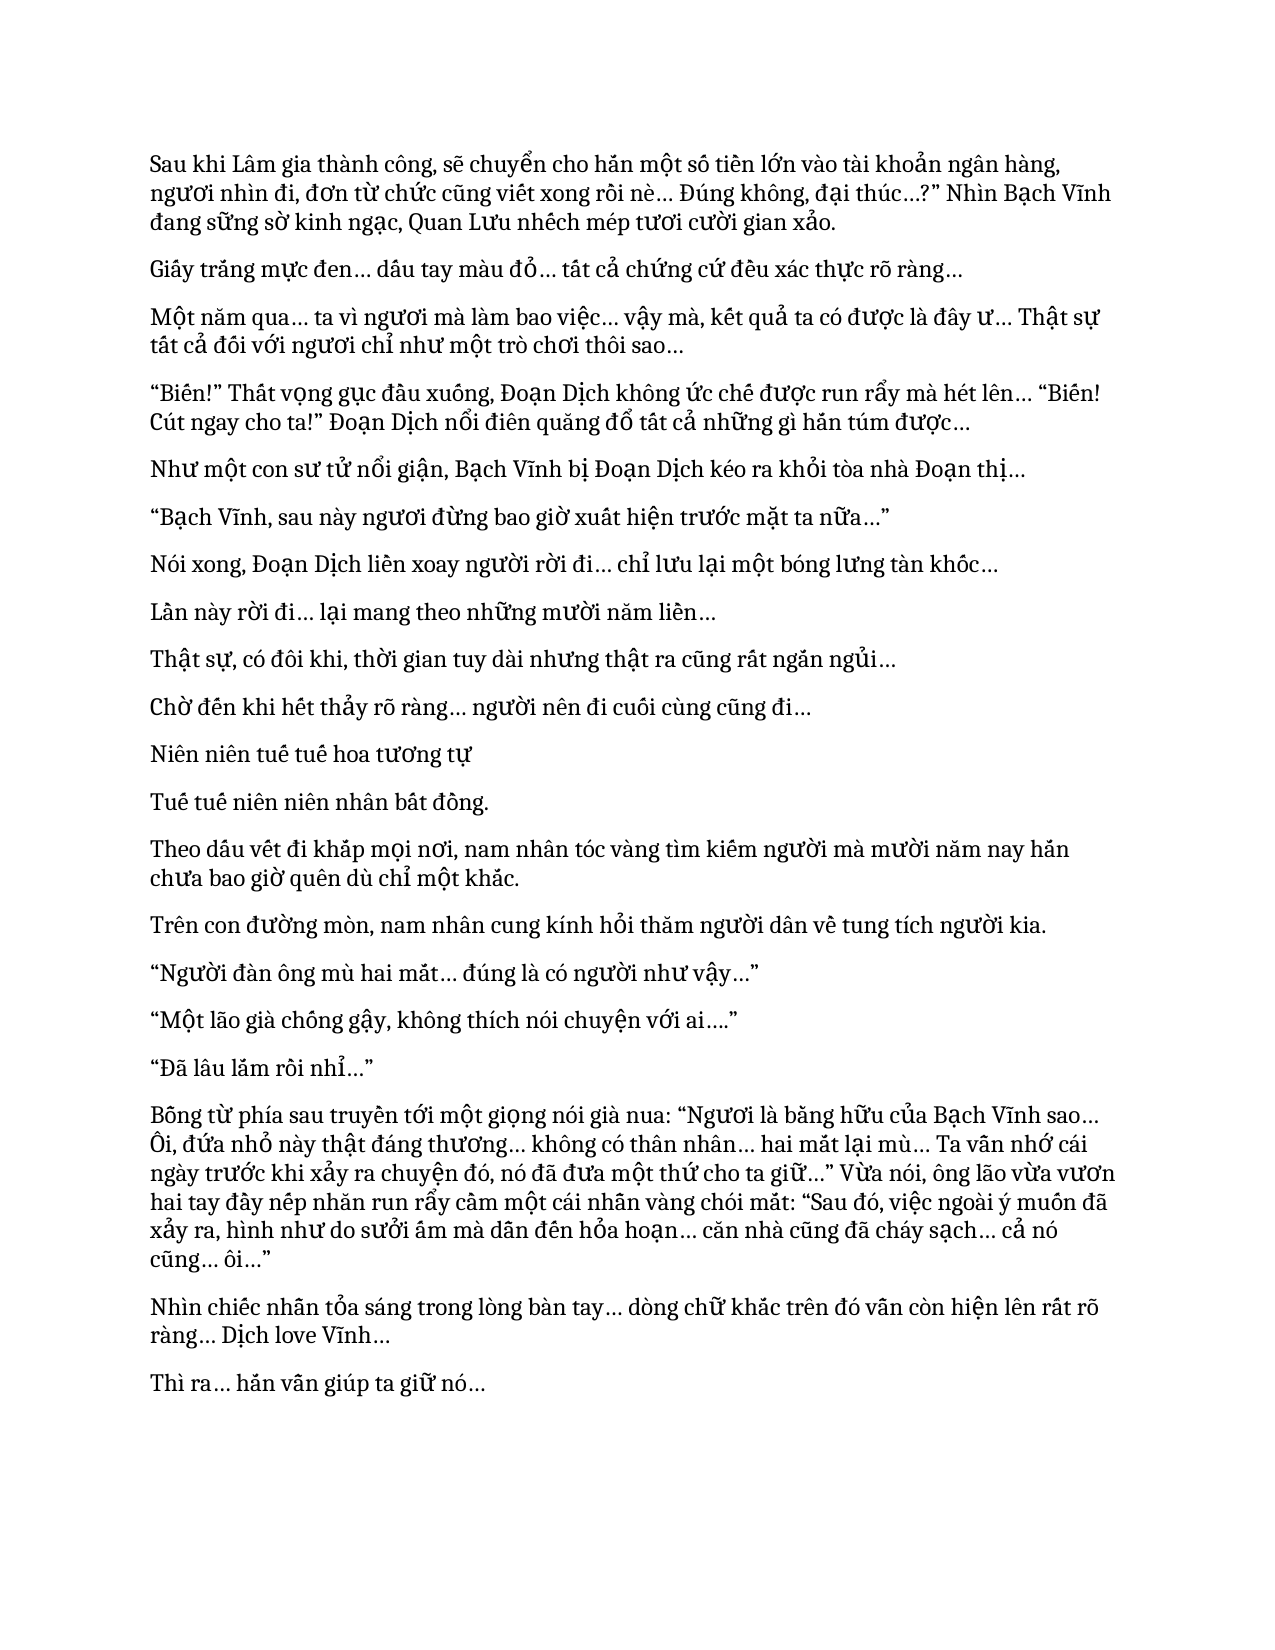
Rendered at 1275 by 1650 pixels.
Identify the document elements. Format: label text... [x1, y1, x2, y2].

text Nói xong, Đoạn Dịch liền xoay người rời đi… chỉ lưu lại một bóng lưng tàn khốc… [150, 550, 1125, 579]
text Lần này rời đi… lại mang theo những mười năm liền… [150, 597, 1125, 626]
text Một năm qua… ta vì ngươi mà làm bao việc… vậy mà, kết quả ta có được là đây ư… Thật sự tất cả đối với ngươi chỉ như một trò chơi thôi sao… [150, 302, 1125, 360]
text Thì ra… hắn vẫn giúp ta giữ nó… [150, 1369, 1125, 1397]
text Nhìn chiếc nhẫn tỏa sáng trong lòng bàn tay… dòng chữ khắc trên đó vẫn còn hiện lên rất rõ ràng… Dịch love Vĩnh… [150, 1292, 1125, 1350]
text Niên niên tuế tuế hoa tương tự [150, 740, 1125, 769]
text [150, 150, 1125, 236]
text “Đã lâu lắm rồi nhỉ…” [150, 1054, 1125, 1082]
text Như một con sư tử nổi giận, Bạch Vĩnh bị Đoạn Dịch kéo ra khỏi tòa nhà Đoạn thị… [150, 455, 1125, 484]
text “Bạch Vĩnh, sau này ngươi đừng bao giờ xuất hiện trước mặt ta nữa…” [150, 502, 1125, 531]
text Tuế tuế niên niên nhân bất đồng. [150, 787, 1125, 816]
text “Biến!” Thất vọng gục đầu xuống, Đoạn Dịch không ức chế được run rẩy mà hét lên… “Biến! Cút ngay cho ta!” Đoạn Dịch nổi điên quăng đổ tất cả những gì hắn túm được… [150, 379, 1125, 436]
text Bỗng từ phía sau truyền tới một giọng nói già nua: “Ngươi là bằng hữu của Bạch Vĩnh sao… Ôi, đứa nhỏ này thật đáng thương… không có thân nhân… hai mắt lại mù… Ta vẫn nhớ cái ngày trước khi xảy ra chuyện đó, nó đã đưa một thứ cho ta giữ…” Vừa nói, ông lão vừa vươn hai tay đầy nếp nhăn run rẩy cầm một cái nhẫn vàng chói mắt: “Sau đó, việc ngoài ý muốn đã xảy ra, hình như do sưởi ấm mà dẫn đến hỏa hoạn… căn nhà cũng đã cháy sạch… cả nó cũng… ôi…” [150, 1101, 1125, 1274]
text Theo dấu vết đi khắp mọi nơi, nam nhân tóc vàng tìm kiếm người mà mười năm nay hắn chưa bao giờ quên dù chỉ một khắc. [150, 835, 1125, 892]
text Giấy trắng mực đen… dấu tay màu đỏ… tất cả chứng cứ đều xác thực rõ ràng… [150, 255, 1125, 284]
text “Người đàn ông mù hai mắt… đúng là có người như vậy…” [150, 959, 1125, 987]
text Trên con đường mòn, nam nhân cung kính hỏi thăm người dân về tung tích người kia. [150, 911, 1125, 940]
text “Một lão già chống gậy, không thích nói chuyện với ai….” [150, 1006, 1125, 1035]
text Chờ đến khi hết thảy rõ ràng… người nên đi cuối cùng cũng đi… [150, 692, 1125, 721]
text Thật sự, có đôi khi, thời gian tuy dài nhưng thật ra cũng rất ngắn ngủi… [150, 645, 1125, 674]
